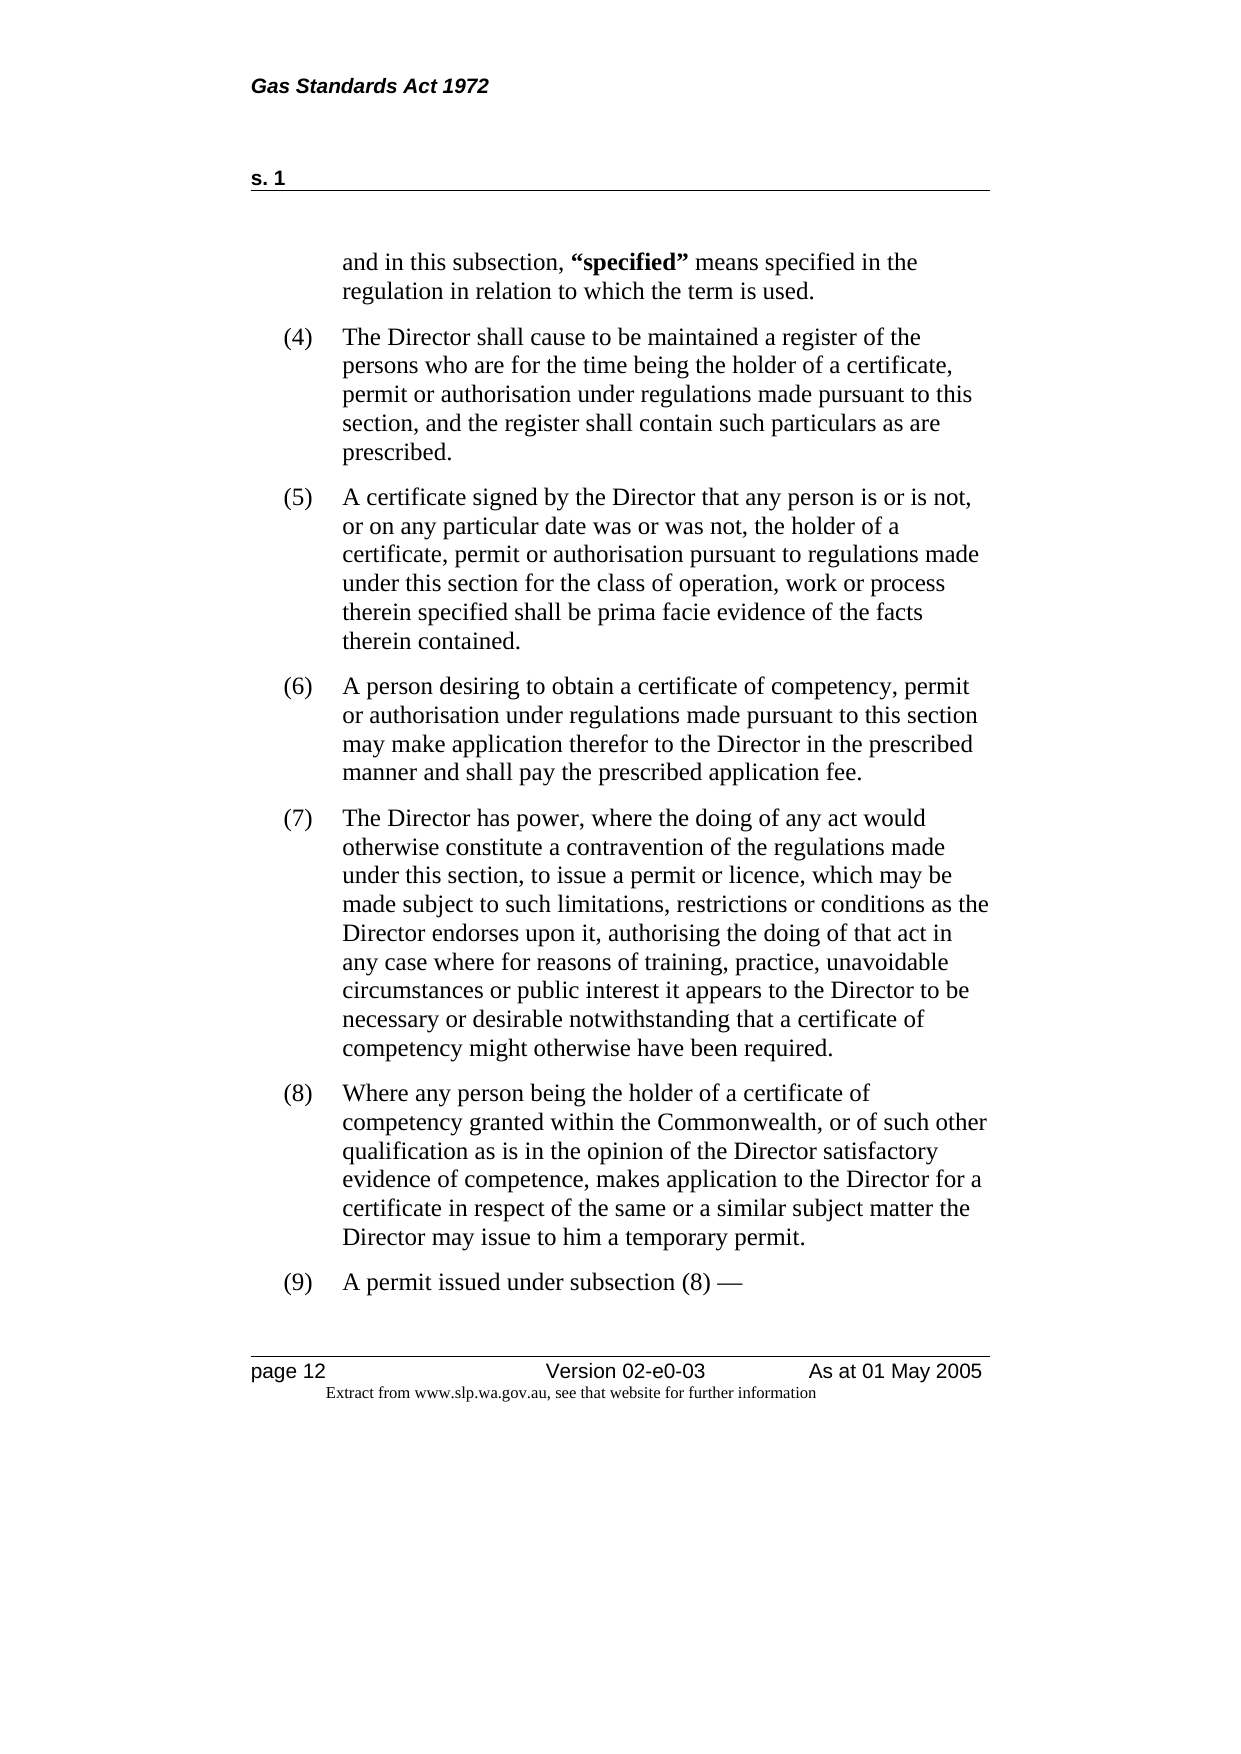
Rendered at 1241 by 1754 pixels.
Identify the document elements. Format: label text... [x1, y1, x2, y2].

text (5) A certificate signed by the Director that any person is or is not, or on any particular date was or was not, the holder of a certificate, permit or authorisation pursuant to regulations made under this section for the class of operation, work or process therein specified shall be prima facie evidence of the facts therein contained. [251, 482, 990, 654]
text (4) The Director shall cause to be maintained a register of the persons who are for the time being the holder of a certificate, permit or authorisation under regulations made pursuant to this section, and the register shall contain such particulars as are prescribed. [251, 322, 990, 465]
text (6) A person desiring to obtain a certificate of competency, permit or authorisation under regulations made pursuant to this section may make application therefor to the Director in the prescribed manner and shall pay the prescribed application fee. [251, 671, 990, 786]
text (8) Where any person being the holder of a certificate of competency granted within the Commonwealth, or of such other qualification as is in the opinion of the Director satisfactory evidence of competence, makes application to the Director for a certificate in respect of the same or a similar subject matter the Director may issue to him a temporary permit. [251, 1078, 990, 1251]
text and in this subsection, “specified” means specified in the regulation in relation to which the term is used. [251, 247, 990, 305]
text (9) A permit issued under subsection (8) — [251, 1267, 990, 1296]
text (7) The Director has power, where the doing of any act would otherwise constitute a contravention of the regulations made under this section, to issue a permit or licence, which may be made subject to such limitations, restrictions or conditions as the Director endorses upon it, authorising the doing of that act in any case where for reasons of training, practice, unavoidable circumstances or public interest it appears to the Director to be necessary or desirable notwithstanding that a certificate of competency might otherwise have been required. [251, 803, 990, 1062]
